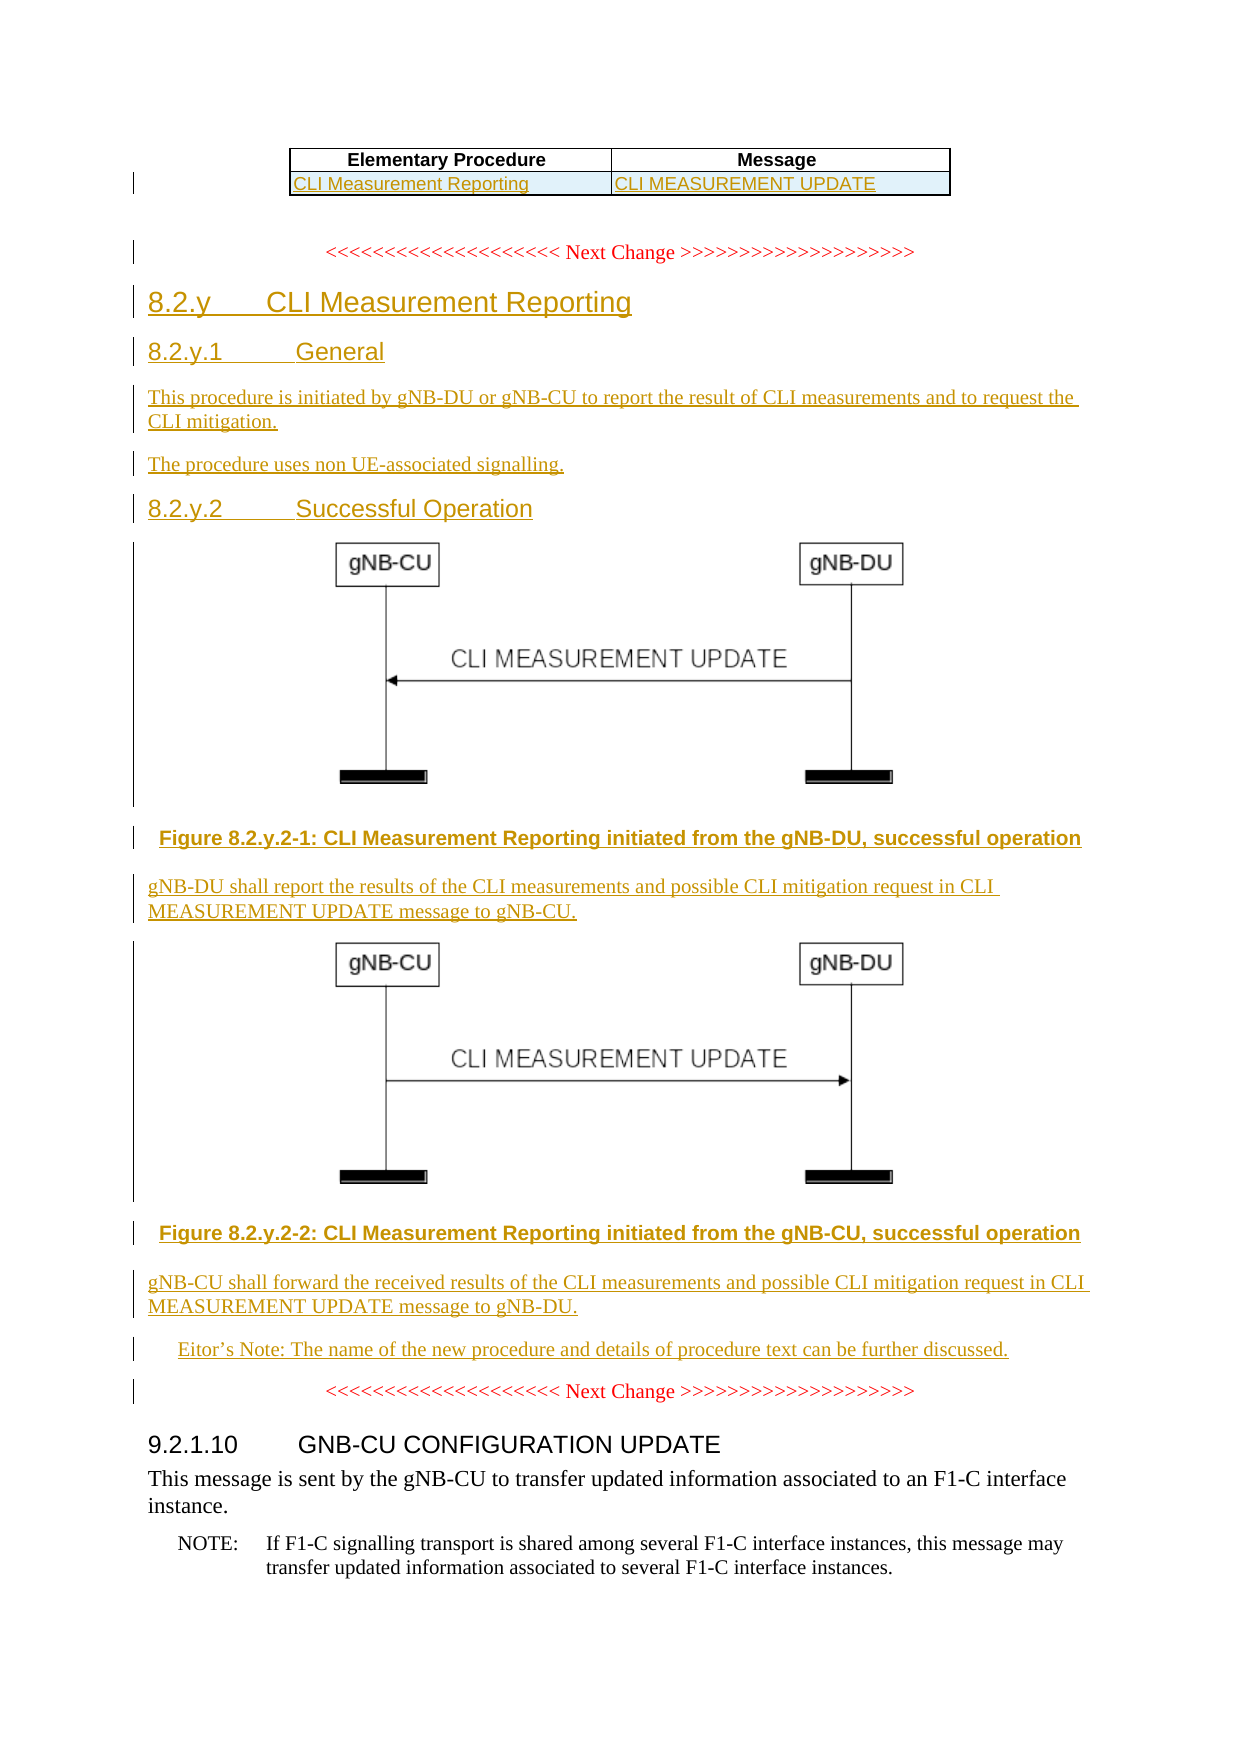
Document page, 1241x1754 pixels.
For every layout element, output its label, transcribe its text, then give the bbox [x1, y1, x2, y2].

text NOTE: If F1-C signalling transport is shared among several F1-C interface instances, this message may transfer updated information associated to several F1-C interface instances. [177, 1531, 1093, 1579]
table_header Message [612, 149, 949, 171]
text <<<<<<<<<<<<<<<<<<<< Next Change >>>>>>>>>>>>>>>>>>>> [148, 1379, 1093, 1403]
table_header Elementary Procedure [291, 149, 611, 171]
text This message is sent by the gNB-CU to transfer updated information associated to an F1-C interface instance. [148, 1465, 1093, 1518]
subtitle 9.2.1.10 GNB-CU CONFIGURATION UPDATE [148, 1430, 1093, 1459]
text <<<<<<<<<<<<<<<<<<<< Next Change >>>>>>>>>>>>>>>>>>>> [148, 240, 1093, 264]
